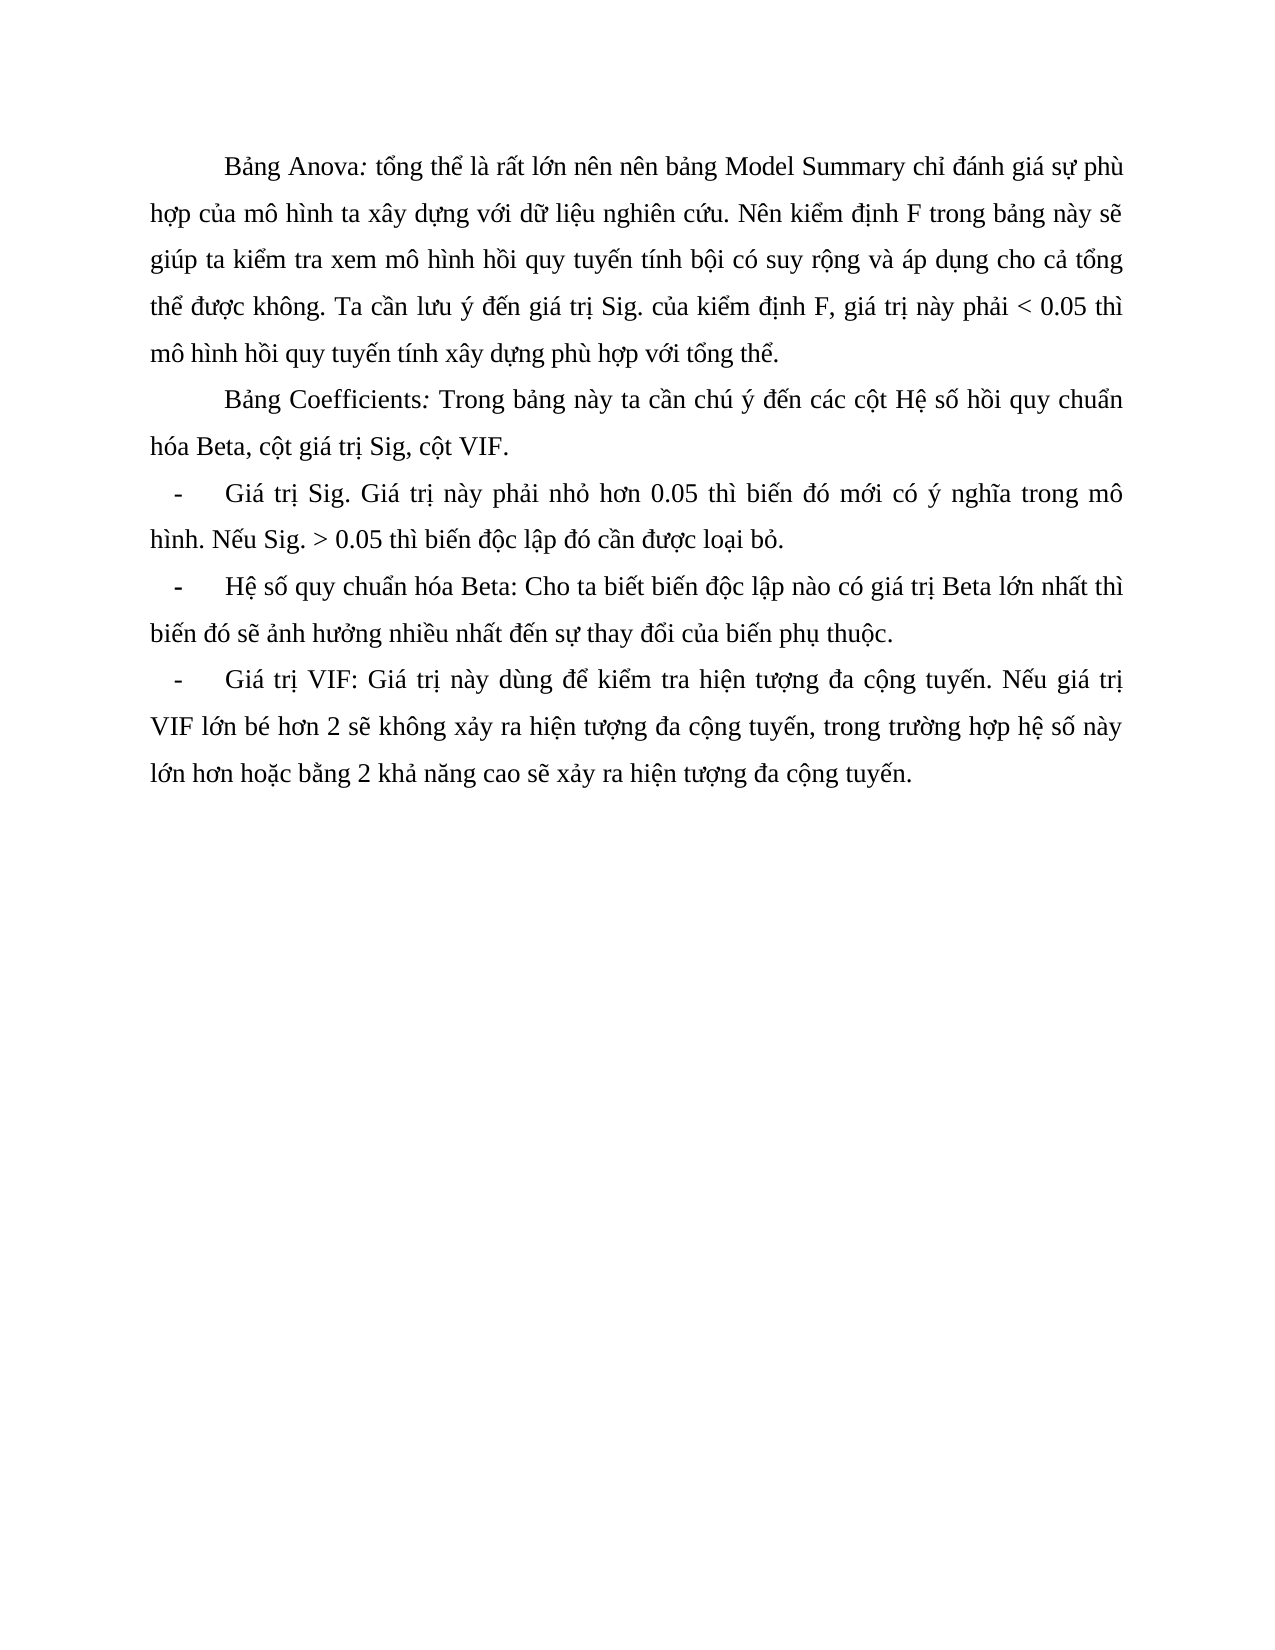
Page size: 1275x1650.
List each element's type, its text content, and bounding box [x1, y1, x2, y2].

text Bảng Coefficients: Trong bảng này ta cần chú ý đến các cột Hệ số hồi quy chuẩn hóa Beta, cột giá trị Sig, cột VIF. [150, 383, 1125, 461]
text - Giá trị VIF: Giá trị này dùng để kiểm tra hiện tượng đa cộng tuyến. Nếu giá trị VIF lớn bé hơn 2 sẽ không xảy ra hiện tượng đa cộng tuyến, trong trường hợp hệ số này lớn hơn hoặc bằng 2 khả năng cao sẽ xảy ra hiện tượng đa cộng tuyến. [150, 663, 1125, 788]
text Bảng Anova: tổng thể là rất lớn nên nên bảng Model Summary chỉ đánh giá sự phù hợp của mô hình ta xây dựng với dữ liệu nghiên cứu. Nên kiểm định F trong bảng này sẽ giúp ta kiểm tra xem mô hình hồi quy tuyến tính bội có suy rộng và áp dụng cho cả tổng thể được không. Ta cần lưu ý đến giá trị Sig. của kiểm định F, giá trị này phải < 0.05 thì mô hình hồi quy tuyến tính xây dựng phù hợp với tổng thể. [150, 150, 1125, 368]
text - Giá trị Sig. Giá trị này phải nhỏ hơn 0.05 thì biến đó mới có ý nghĩa trong mô hình. Nếu Sig. > 0.05 thì biến độc lập đó cần được loại bỏ. [150, 477, 1125, 554]
text - Hệ số quy chuẩn hóa Beta: Cho ta biết biến độc lập nào có giá trị Beta lớn nhất thì biến đó sẽ ảnh hưởng nhiều nhất đến sự thay đổi của biến phụ thuộc. [150, 570, 1125, 648]
